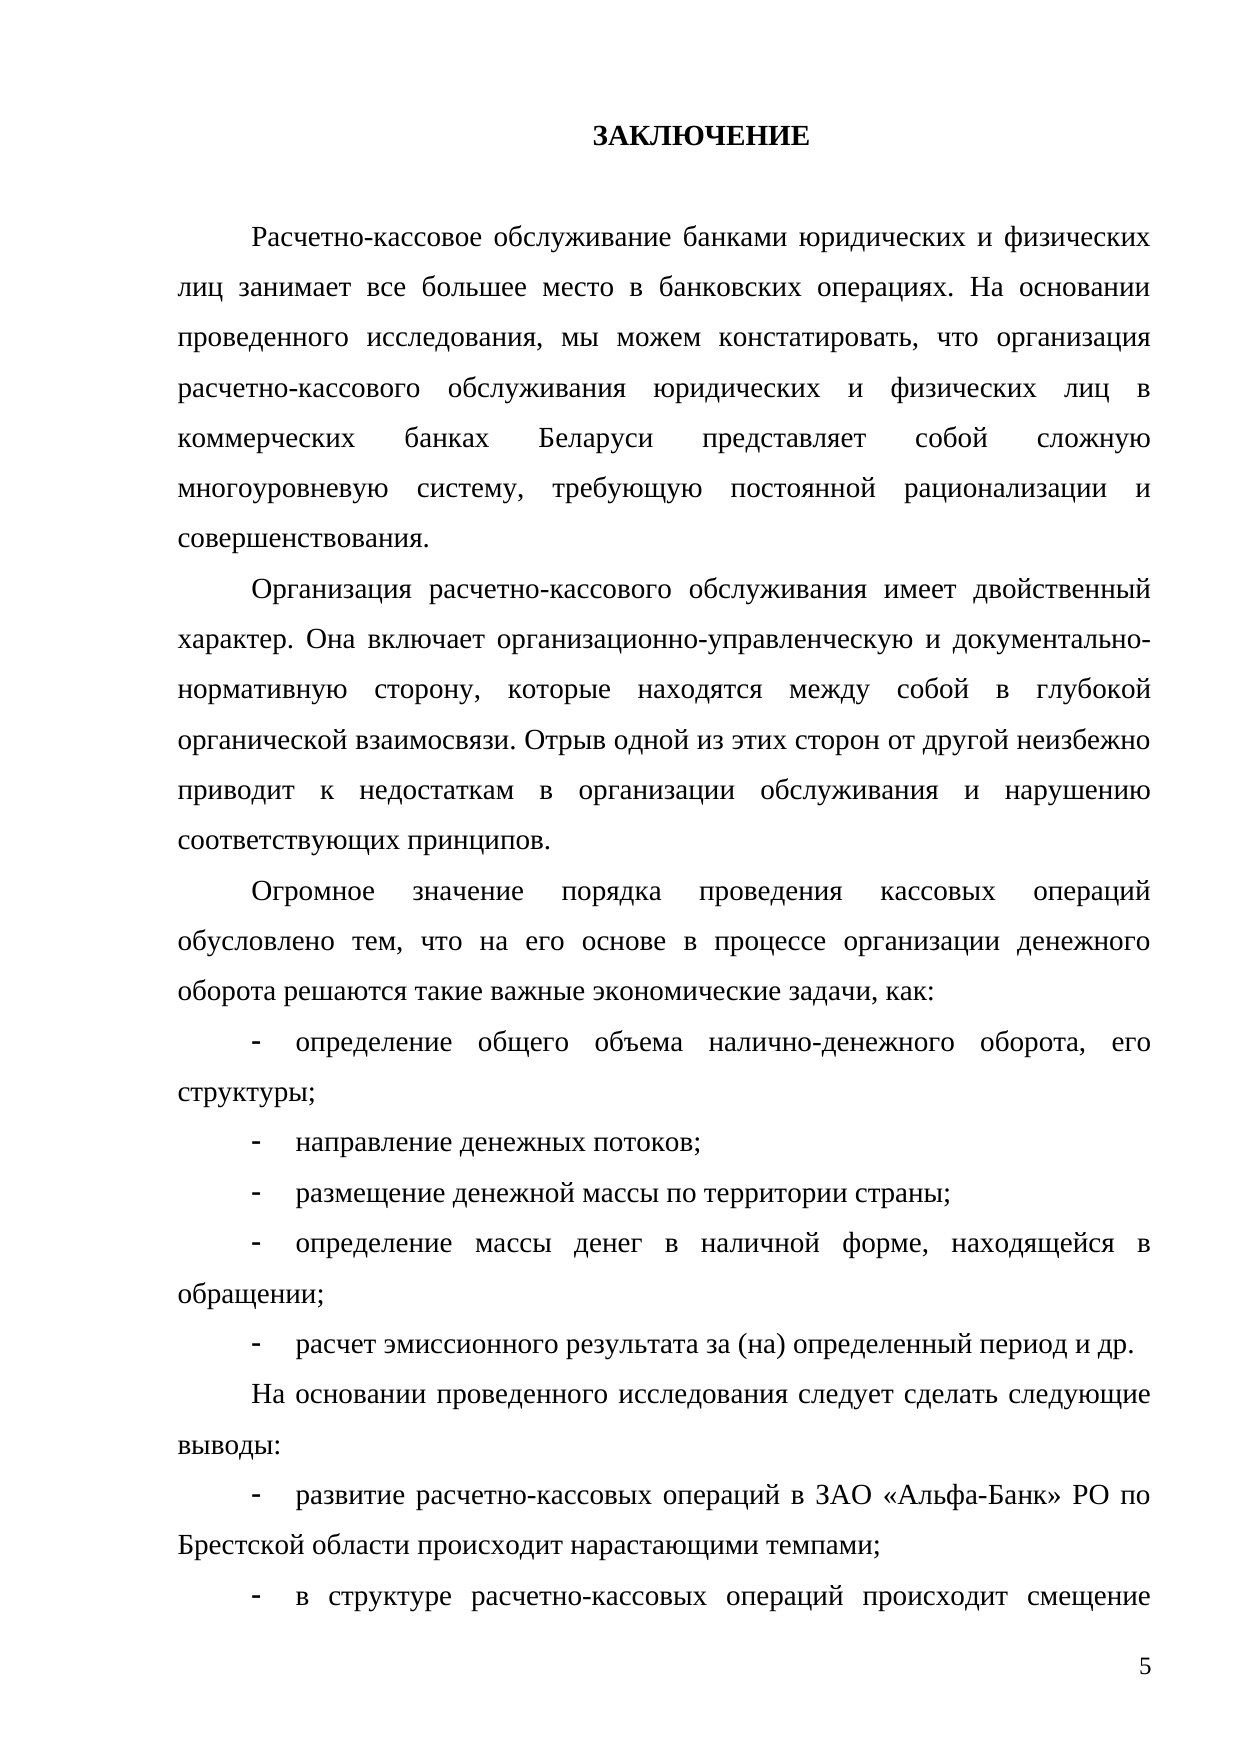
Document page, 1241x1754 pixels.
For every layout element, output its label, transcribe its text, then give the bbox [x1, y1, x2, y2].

list определение общего объема налично-денежного оборота, его структуры; [177, 1024, 1152, 1108]
list размещение денежной массы по территории страны; [177, 1175, 1152, 1208]
list направление денежных потоков; [177, 1124, 1152, 1158]
text Организация расчетно-кассового обслуживания имеет двойственный характер. Она включает организационно-управленческую и документально-нормативную сторону, которые находятся между собой в глубокой органической взаимосвязи. Отрыв одной из этих сторон от другой неизбежно приводит к недостаткам в организации обслуживания и нарушению соответствующих принципов. [177, 571, 1152, 856]
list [177, 1578, 1152, 1611]
list развитие расчетно-кассовых операций в ЗАО «Альфа-Банк» РО по Брестской области происходит нарастающими темпами; [177, 1477, 1152, 1561]
list определение массы денег в наличной форме, находящейся в обращении; [177, 1225, 1152, 1309]
text Огромное значение порядка проведения кассовых операций обусловлено тем, что на его основе в процессе организации денежного оборота решаются такие важные экономические задачи, как: [177, 873, 1152, 1007]
text На основании проведенного исследования следует сделать следующие выводы: [177, 1376, 1152, 1460]
text Расчетно-кассовое обслуживание банками юридических и физических лиц занимает все большее место в банковских операциях. На основании проведенного исследования, мы можем констатировать, что организация расчетно-кассового обслуживания юридических и физических лиц в коммерческих банках Беларуси представляет собой сложную многоуровневую систему, требующую постоянной рационализации и совершенствования. [177, 219, 1152, 554]
list расчет эмиссионного результата за (на) определенный период и др. [177, 1326, 1152, 1360]
text ЗАКЛЮЧЕНИЕ [177, 118, 1152, 152]
